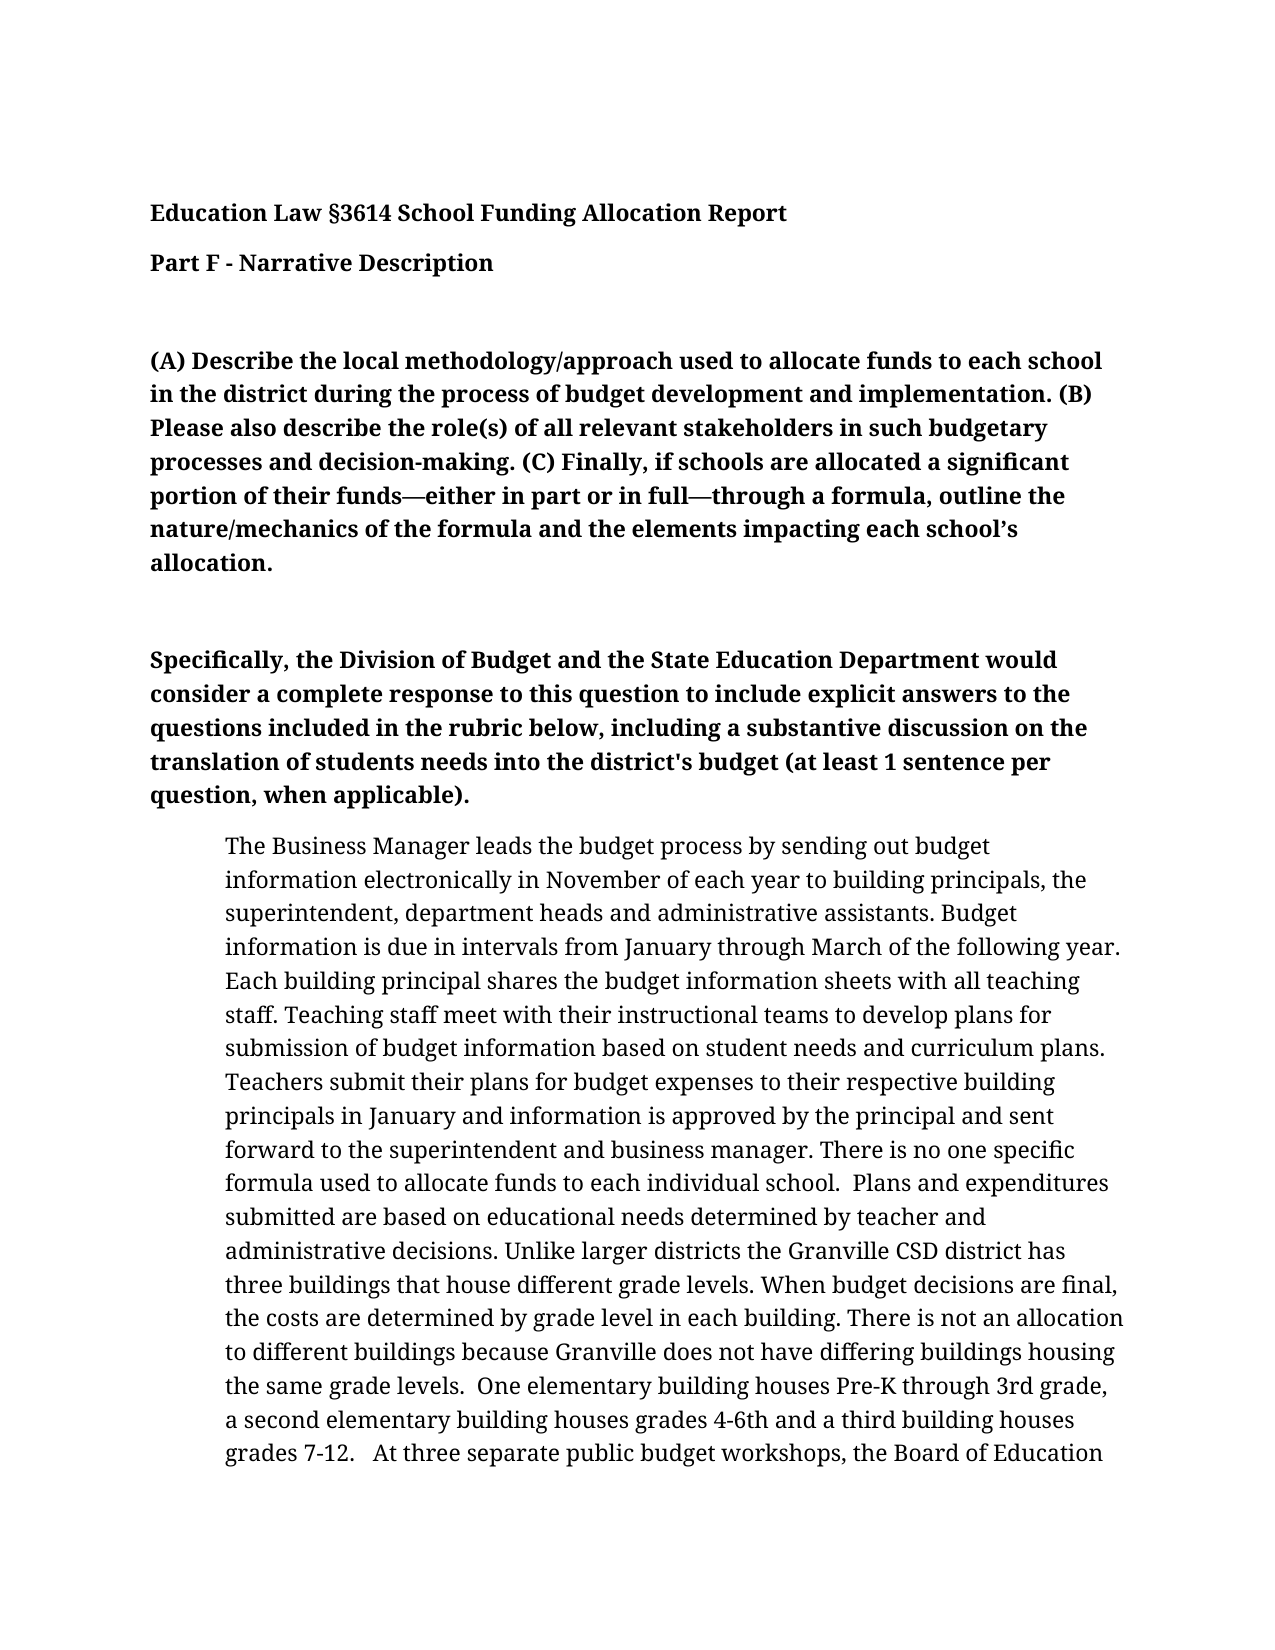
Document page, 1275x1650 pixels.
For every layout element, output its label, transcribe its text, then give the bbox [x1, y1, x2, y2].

text Education Law §3614 School Funding Allocation Report [150, 197, 1125, 228]
text Part F - Narrative Description [150, 247, 1125, 278]
list (A) Describe the local methodology/approach used to allocate funds to each school in the district during the process of budget development and implementation. (B) Please also describe the role(s) of all relevant stakeholders in such budgetary processes and decision-making. (C) Finally, if schools are allocated a significant portion of their funds—either in part or in full—through a formula, outline the nature/mechanics of the formula and the elements impacting each school’s allocation. [150, 344, 1125, 578]
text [225, 830, 1125, 1468]
text Specifically, the Division of Budget and the State Education Department would consider a complete response to this question to include explicit answers to the questions included in the rubric below, including a substantive discussion on the translation of students needs into the district's budget (at least 1 sentence per question, when applicable). [150, 644, 1125, 811]
